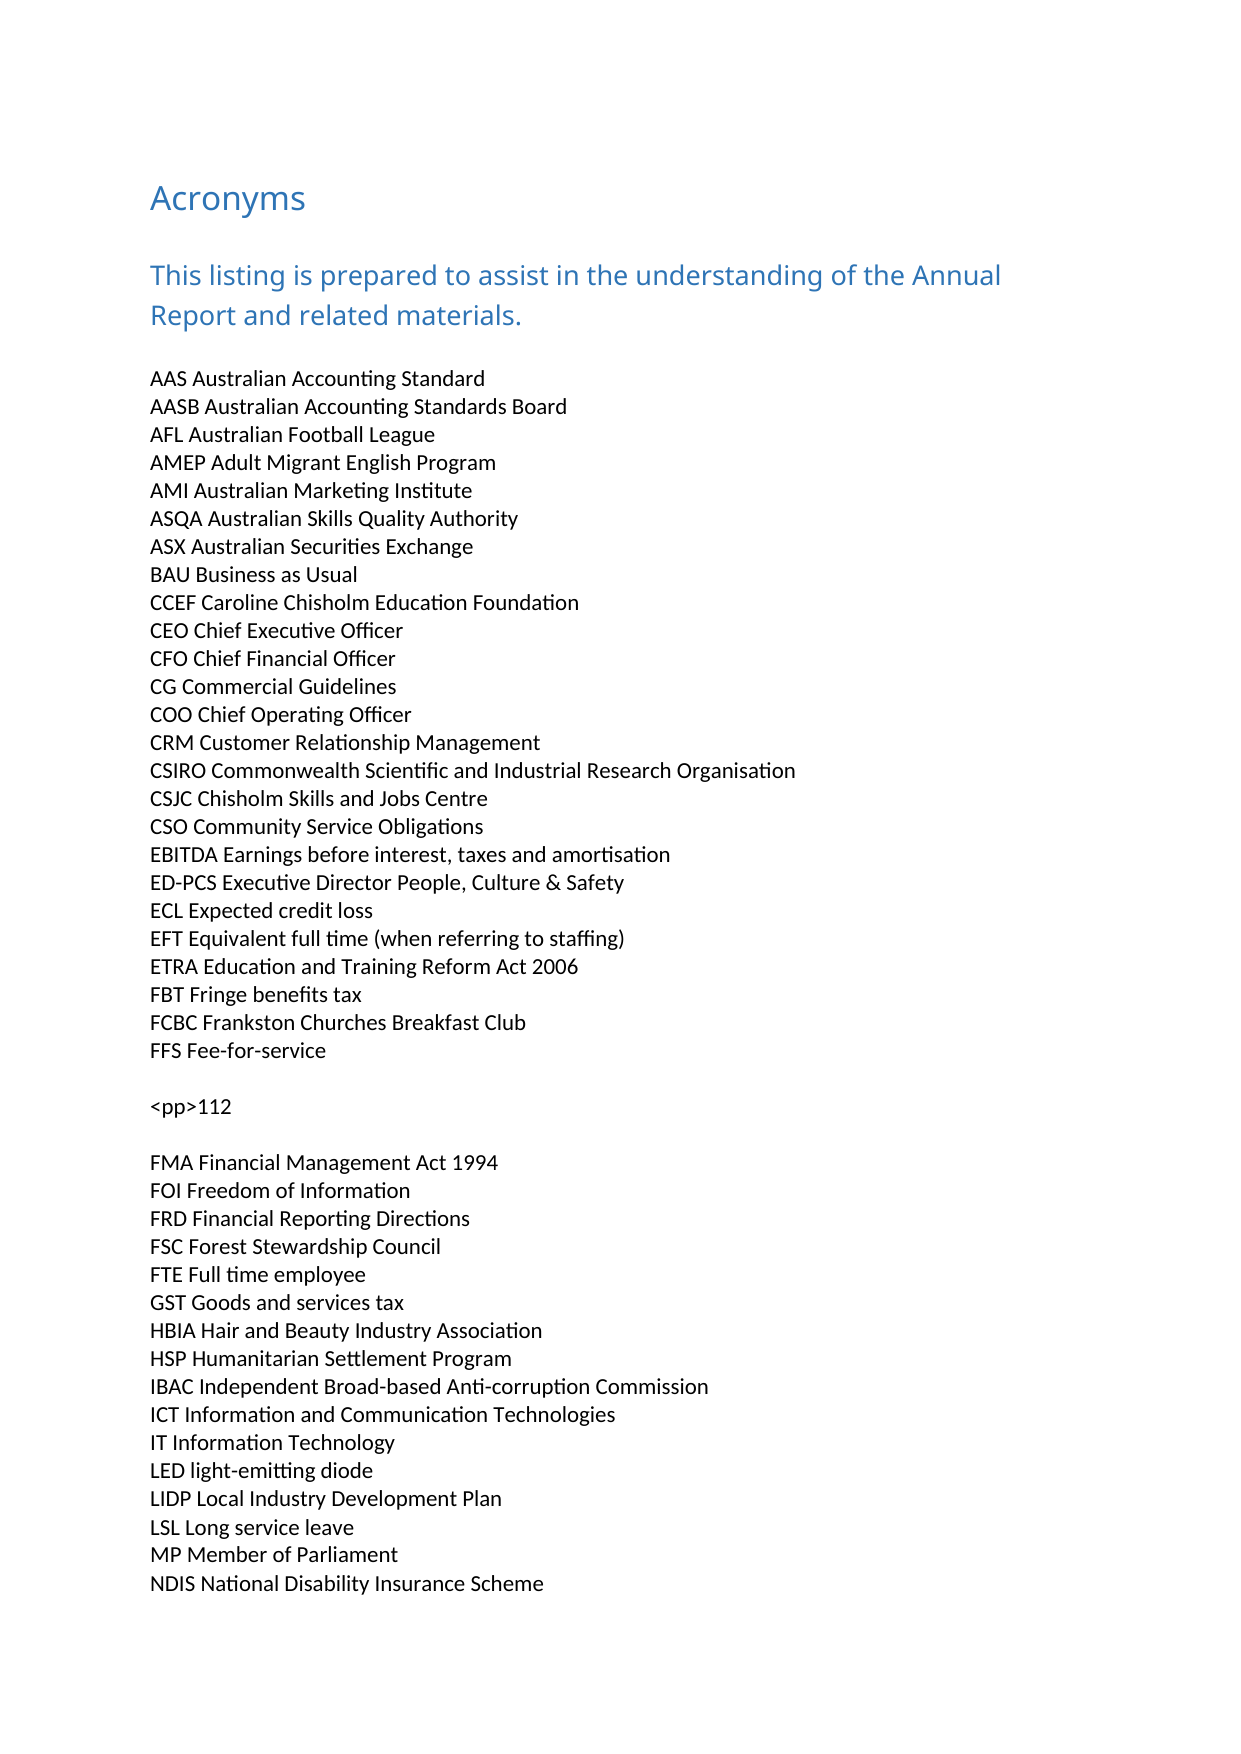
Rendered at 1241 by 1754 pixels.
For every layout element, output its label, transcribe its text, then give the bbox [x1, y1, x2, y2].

text CFO Chief Financial Officer [150, 644, 1090, 672]
text CRM Customer Relationship Management [150, 728, 1090, 756]
text HSP Humanitarian Settlement Program [150, 1344, 1090, 1372]
text IT Information Technology [150, 1428, 1090, 1457]
text FRD Financial Reporting Directions [150, 1204, 1090, 1232]
text EBITDA Earnings before interest, taxes and amortisation [150, 840, 1090, 868]
text GST Goods and services tax [150, 1288, 1090, 1316]
text ETRA Education and Training Reform Act 2006 [150, 952, 1090, 980]
text AMEP Adult Migrant English Program [150, 448, 1090, 476]
text FFS Fee-for-service [150, 1036, 1090, 1064]
text IBAC Independent Broad-based Anti-corruption Commission [150, 1372, 1090, 1401]
text ASQA Australian Skills Quality Authority [150, 504, 1090, 532]
text CSO Community Service Obligations [150, 812, 1090, 840]
text CG Commercial Guidelines [150, 672, 1090, 700]
text BAU Business as Usual [150, 560, 1090, 588]
text LSL Long service leave [150, 1513, 1090, 1541]
text NDIS National Disability Insurance Scheme [150, 1569, 1090, 1597]
text FOI Freedom of Information [150, 1176, 1090, 1204]
text LED light-emitting diode [150, 1457, 1090, 1484]
text AMI Australian Marketing Institute [150, 476, 1090, 504]
subtitle Acronyms [150, 175, 1090, 220]
text ASX Australian Securities Exchange [150, 532, 1090, 560]
text CCEF Caroline Chisholm Education Foundation [150, 588, 1090, 616]
text AFL Australian Football League [150, 420, 1090, 448]
text FTE Full time employee [150, 1260, 1090, 1288]
text ECL Expected credit loss [150, 896, 1090, 924]
text <pp>112 [150, 1092, 1090, 1120]
text CSIRO Commonwealth Scientific and Industrial Research Organisation [150, 756, 1090, 784]
text COO Chief Operating Officer [150, 700, 1090, 728]
text AAS Australian Accounting Standard [150, 364, 1090, 392]
text EFT Equivalent full time (when referring to staffing) [150, 924, 1090, 952]
text FMA Financial Management Act 1994 [150, 1148, 1090, 1176]
subtitle This listing is prepared to assist in the understanding of the Annual Report and related materials. [150, 256, 1090, 333]
text HBIA Hair and Beauty Industry Association [150, 1316, 1090, 1344]
text AASB Australian Accounting Standards Board [150, 392, 1090, 420]
text MP Member of Parliament [150, 1541, 1090, 1569]
text LIDP Local Industry Development Plan [150, 1484, 1090, 1513]
text CSJC Chisholm Skills and Jobs Centre [150, 784, 1090, 812]
text FCBC Frankston Churches Breakfast Club [150, 1008, 1090, 1036]
text FBT Fringe benefits tax [150, 980, 1090, 1008]
text FSC Forest Stewardship Council [150, 1232, 1090, 1260]
text ICT Information and Communication Technologies [150, 1401, 1090, 1428]
text ED-PCS Executive Director People, Culture & Safety [150, 868, 1090, 896]
text CEO Chief Executive Officer [150, 616, 1090, 644]
